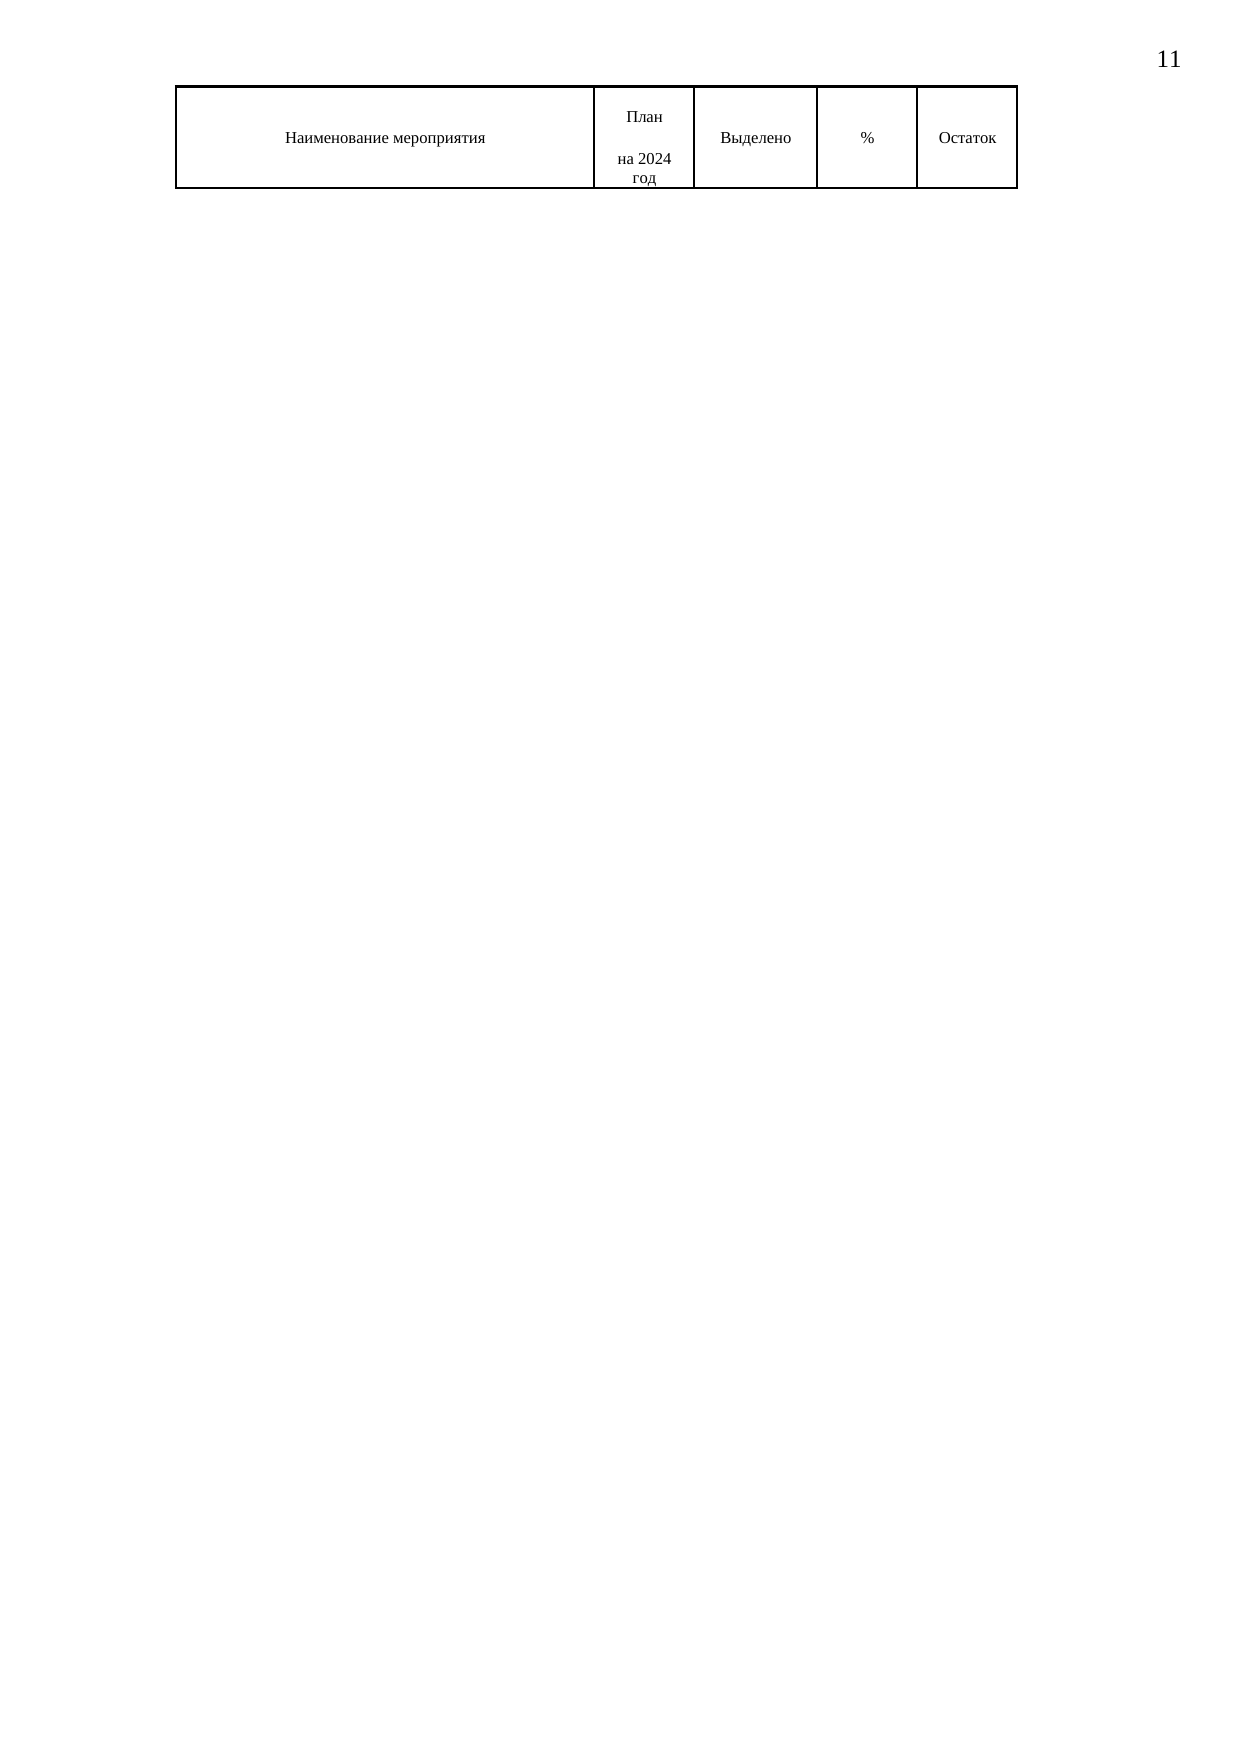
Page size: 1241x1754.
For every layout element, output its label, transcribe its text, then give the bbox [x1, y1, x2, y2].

table_header Выделено [695, 88, 816, 187]
table_header Наименование мероприятия [177, 88, 593, 187]
table_header % [818, 88, 916, 187]
table_header План [595, 88, 693, 146]
table_cell на 2024 год [595, 146, 693, 187]
table_header Остаток [918, 88, 1016, 187]
